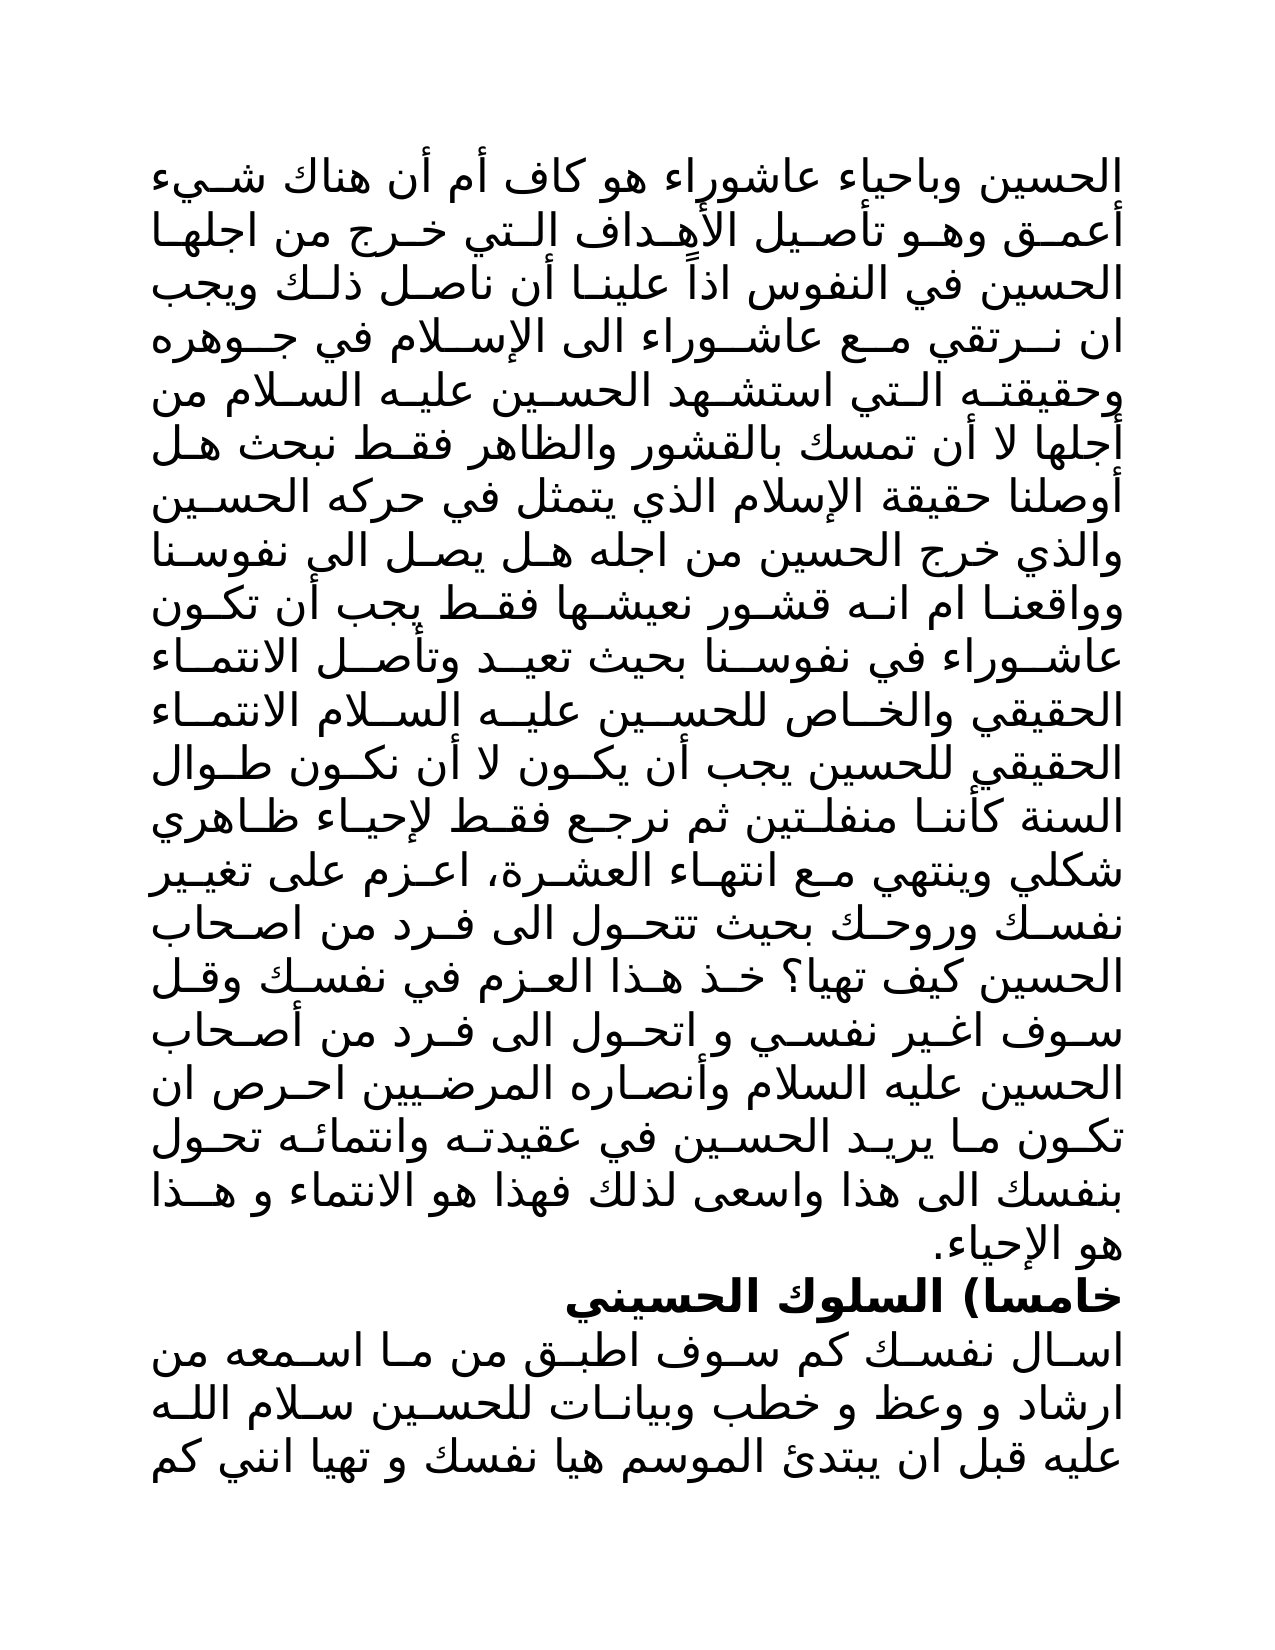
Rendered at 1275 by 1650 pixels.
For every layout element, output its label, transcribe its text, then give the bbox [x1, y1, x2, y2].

text خامسا) السلوك الحسيني [150, 1270, 1125, 1323]
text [150, 150, 1125, 1270]
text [150, 1323, 1125, 1483]
